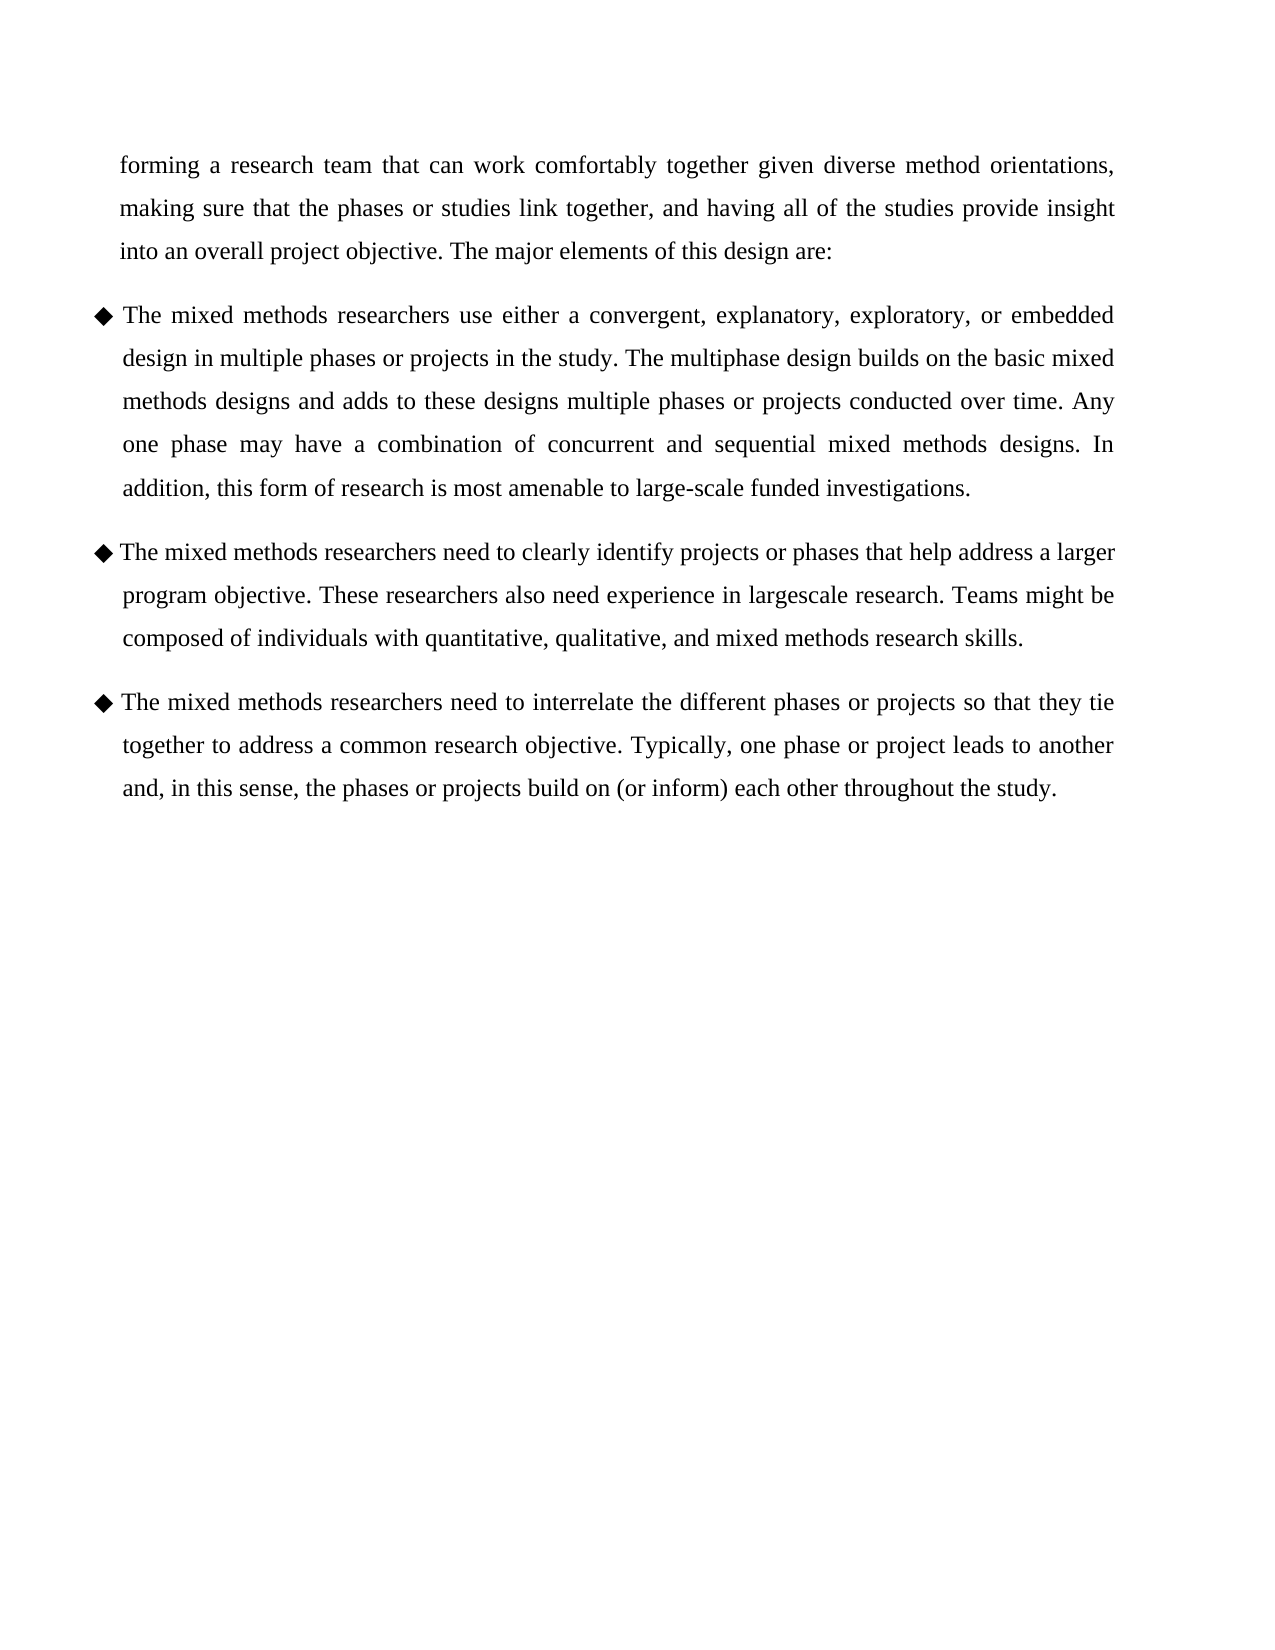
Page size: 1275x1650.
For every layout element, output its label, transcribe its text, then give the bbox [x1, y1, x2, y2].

text ◆ The mixed methods researchers need to interrelate the different phases or projects so that they tie together to address a common research objective. Typically, one phase or project leads to another and, in this sense, the phases or projects build on (or inform) each other throughout the study. [94, 687, 1116, 802]
text ◆ The mixed methods researchers need to clearly identify projects or phases that help address a larger program objective. These researchers also need experience in largescale research. Teams might be composed of individuals with quantitative, qualitative, and mixed methods research skills. [94, 537, 1116, 652]
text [119, 150, 1116, 265]
text ◆ The mixed methods researchers use either a convergent, explanatory, exploratory, or embedded design in multiple phases or projects in the study. The multiphase design builds on the basic mixed methods designs and adds to these designs multiple phases or projects conducted over time. Any one phase may have a combination of concurrent and sequential mixed methods designs. In addition, this form of research is most amenable to large-scale funded investigations. [94, 300, 1116, 501]
